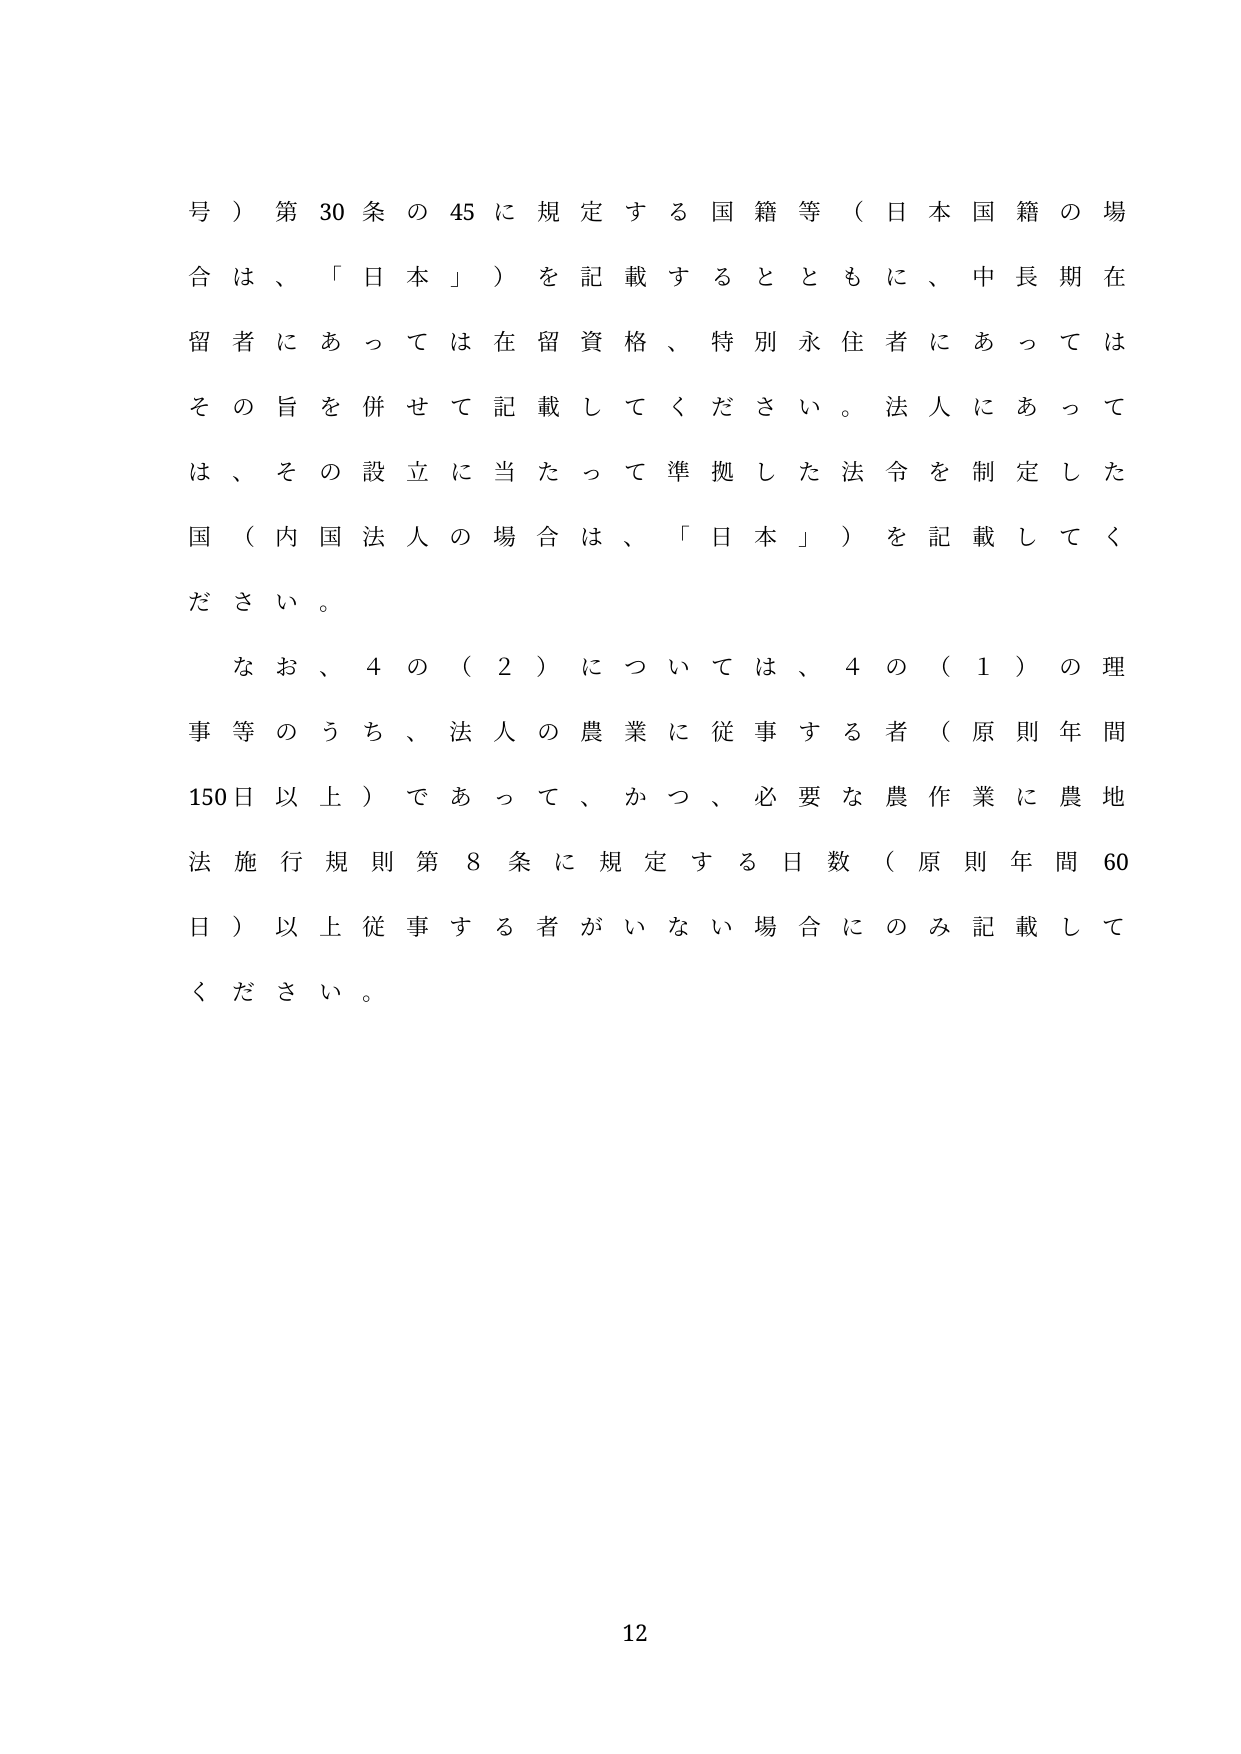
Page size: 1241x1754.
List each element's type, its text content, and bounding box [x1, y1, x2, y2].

text なお、４の（２）については、４の（１）の理事等のうち、法人の農業に従事する者（原則年間150日以上）であって、かつ、必要な農作業に農地法施行規則第８条に規定する日数（原則年間60日）以上従事する者がいない場合にのみ記載してください。 [170, 633, 1146, 1023]
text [170, 178, 1146, 633]
